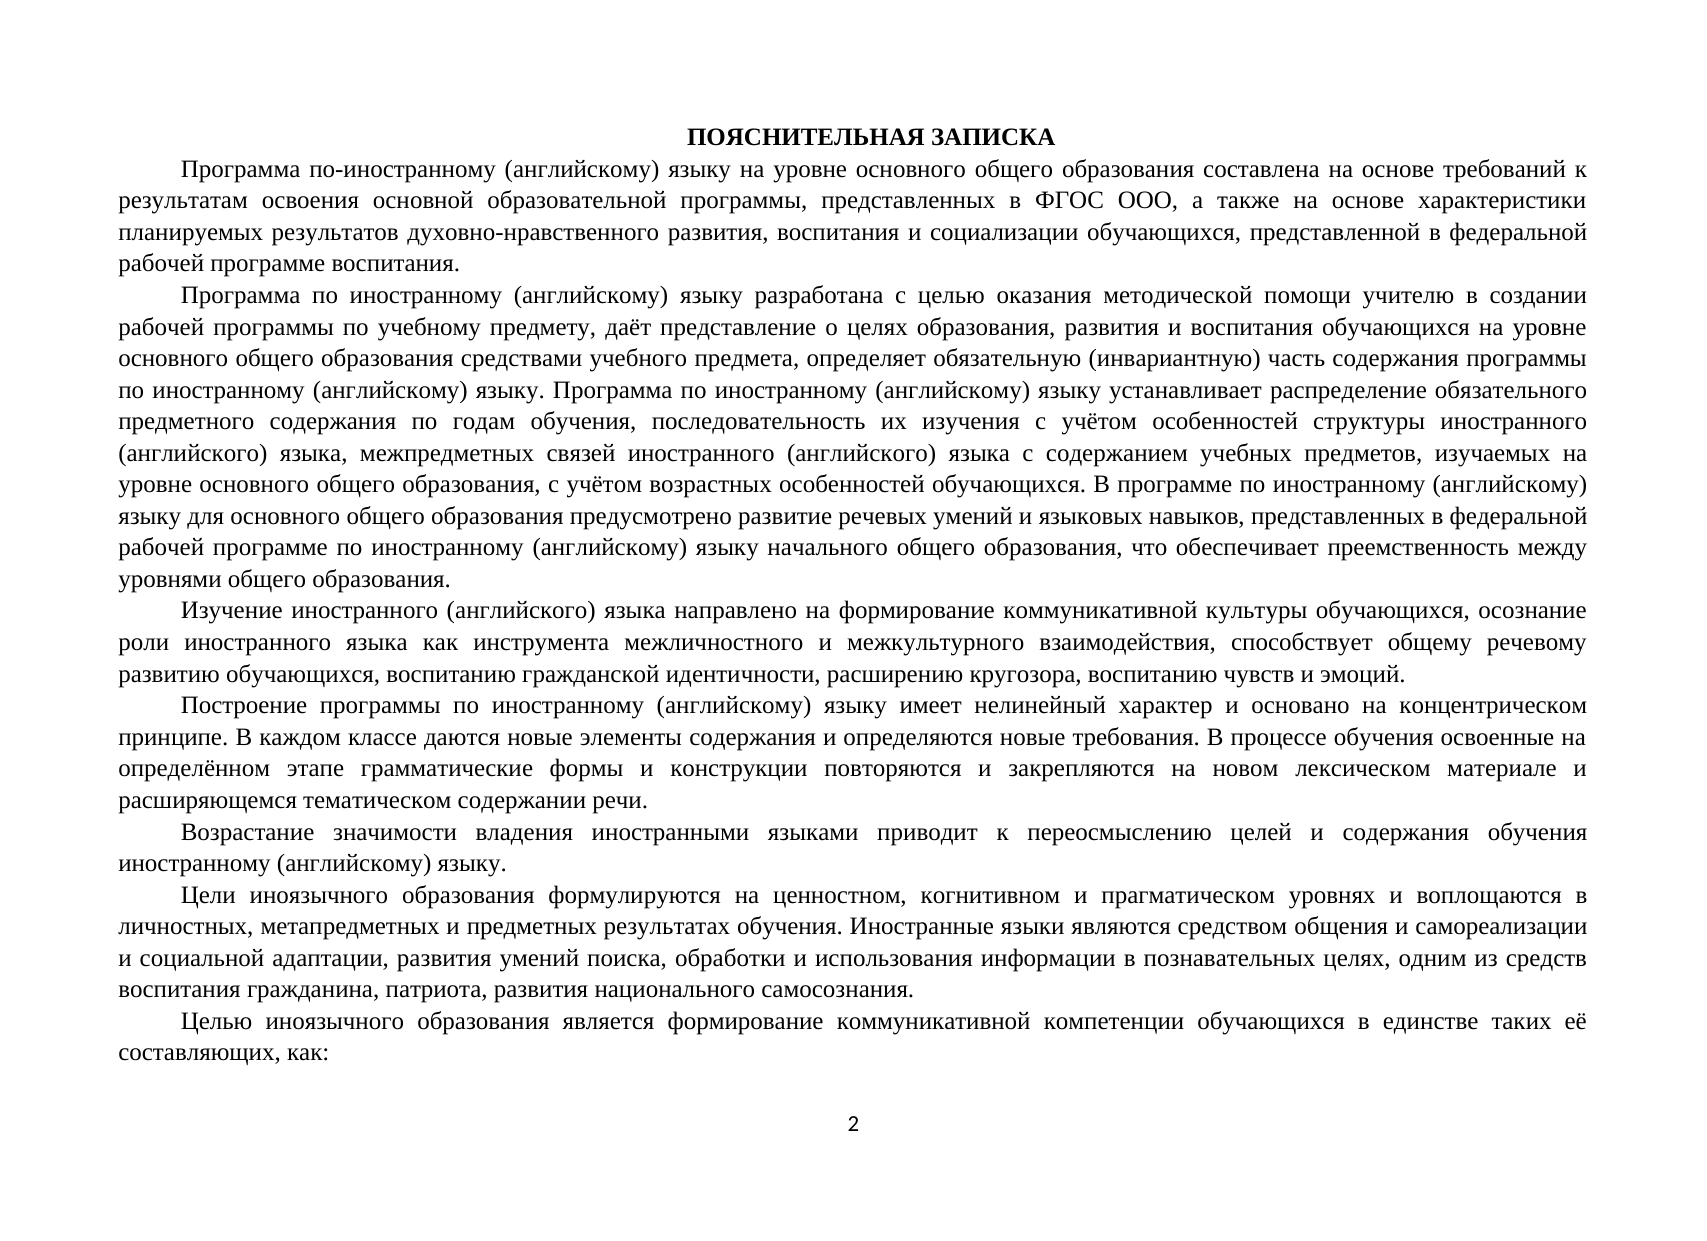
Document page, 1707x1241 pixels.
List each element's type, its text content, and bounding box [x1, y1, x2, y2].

text Целью иноязычного образования является формирование коммуникативной компетенции обучающихся в единстве таких её составляющих, как: [118, 1006, 1588, 1066]
text Цели иноязычного образования формулируются на ценностном, когнитивном и прагматическом уровнях и воплощаются в личностных, метапредметных и предметных результатах обучения. Иностранные языки являются средством общения и самореализации и социальной адаптации, развития умений поиска, обработки и использования информации в познавательных целях, одним из средств воспитания гражданина, патриота, развития национального самосознания. [118, 880, 1588, 1003]
text Изучение иностранного (английского) языка направлено на формирование коммуникативной культуры обучающихся, осознание роли иностранного языка как инструмента межличностного и межкультурного взаимодействия, способствует общему речевому развитию обучающихся, воспитанию гражданской идентичности, расширению кругозора, воспитанию чувств и эмоций. [118, 596, 1588, 687]
text Построение программы по иностранному (английскому) языку имеет нелинейный характер и основано на концентрическом принципе. В каждом классе даются новые элементы содержания и определяются новые требования. В процессе обучения освоенные на определённом этапе грамматические формы и конструкции повторяются и закрепляются на новом лексическом материале и расширяющемся тематическом содержании речи. [118, 690, 1588, 814]
text Программа по-иностранному (английскому) языку на уровне основного общего образования составлена на основе требований к результатам освоения основной образовательной программы, представленных в ФГОС ООО, а также на основе характеристики планируемых результатов духовно-нравственного развития, воспитания и социализации обучающихся, представленной в федеральной рабочей программе воспитания. [118, 154, 1588, 277]
text ПОЯСНИТЕЛЬНАЯ ЗАПИСКА [118, 122, 1588, 151]
text Программа по иностранному (английскому) языку разработана с целью оказания методической помощи учителю в создании рабочей программы по учебному предмету, даёт представление о целях образования, развития и воспитания обучающихся на уровне основного общего образования средствами учебного предмета, определяет обязательную (инвариантную) часть содержания программы по иностранному (английскому) языку. Программа по иностранному (английскому) языку устанавливает распределение обязательного предметного содержания по годам обучения, последовательность их изучения с учётом особенностей структуры иностранного (английского) языка, межпредметных связей иностранного (английского) языка с содержанием учебных предметов, изучаемых на уровне основного общего образования, с учётом возрастных особенностей обучающихся. В программе по иностранному (английскому) языку для основного общего образования предусмотрено развитие речевых умений и языковых навыков, представленных в федеральной рабочей программе по иностранному (английскому) языку начального общего образования, что обеспечивает преемственность между уровнями общего образования. [118, 280, 1588, 593]
text Возрастание значимости владения иностранными языками приводит к переосмыслению целей и содержания обучения иностранному (английскому) языку. [118, 817, 1588, 877]
